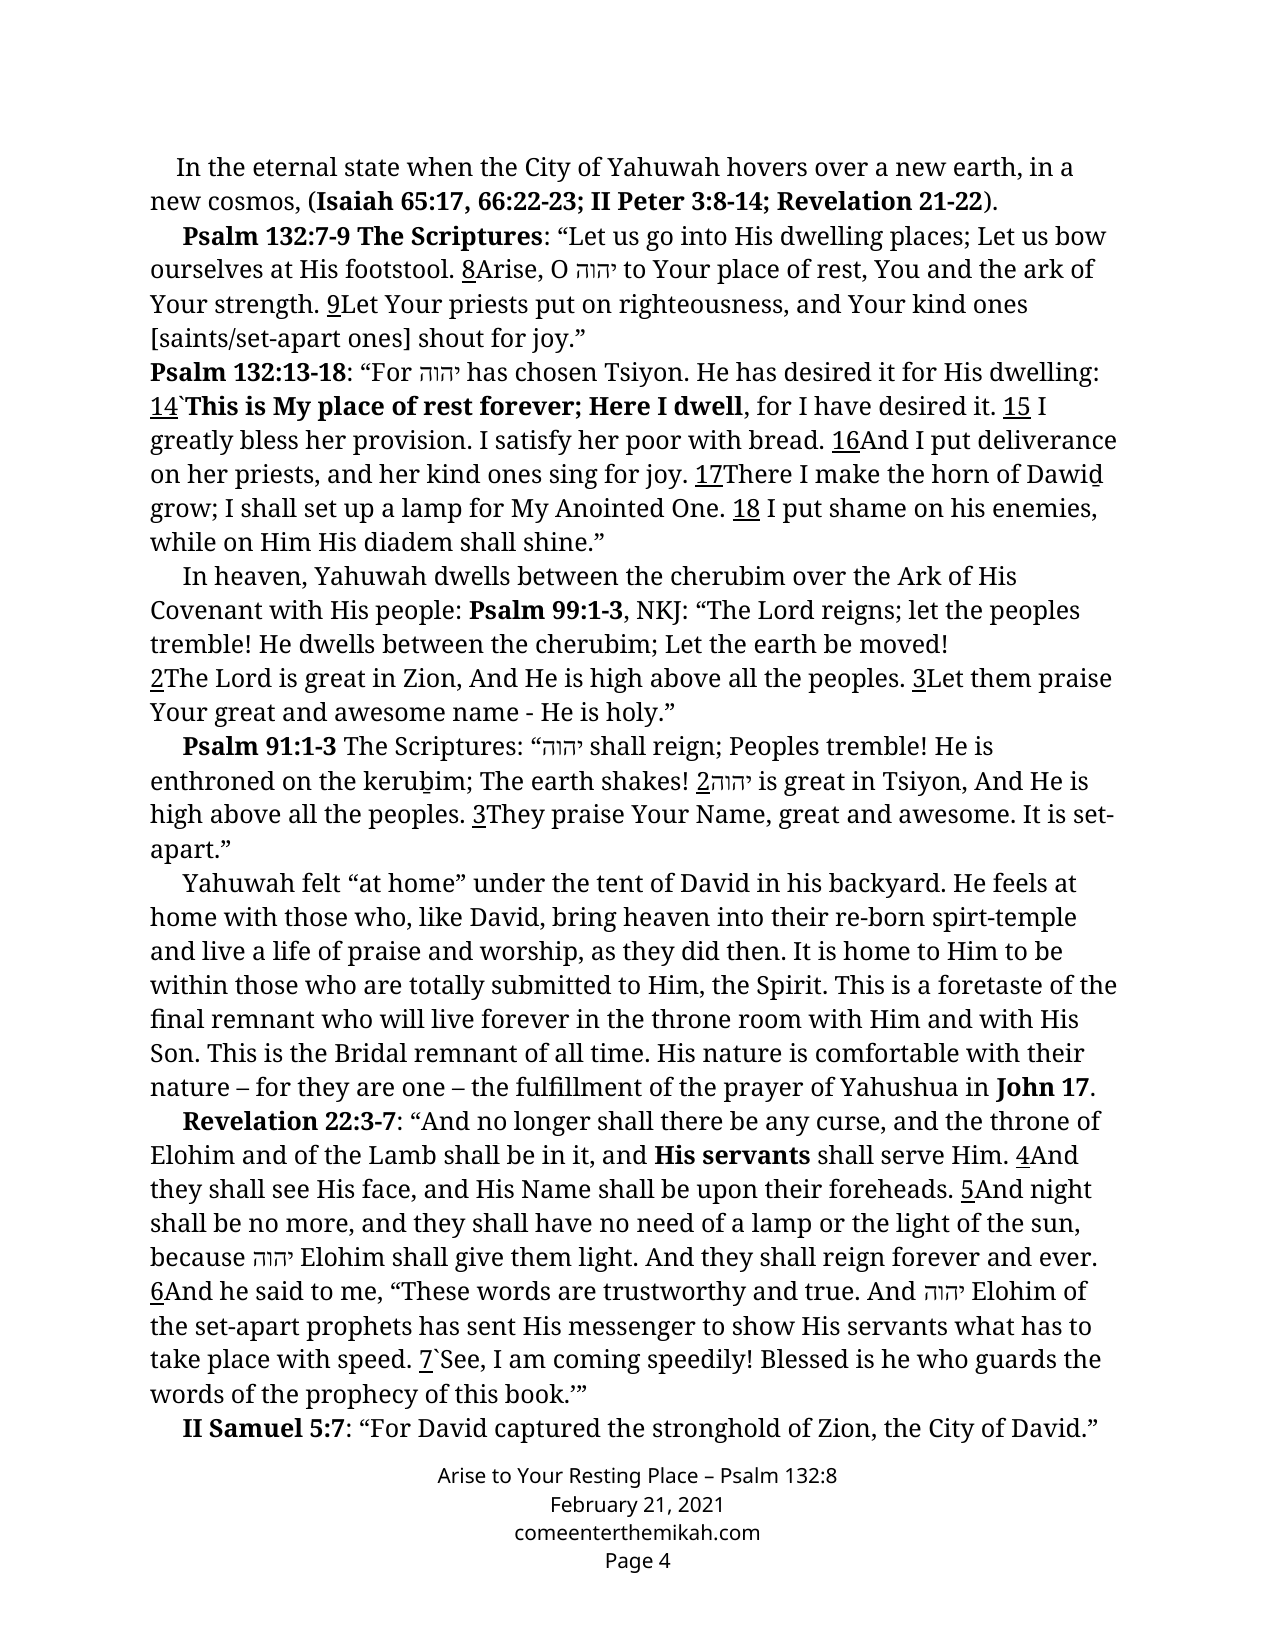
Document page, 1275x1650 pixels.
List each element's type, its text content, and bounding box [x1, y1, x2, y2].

text Psalm 132:13-18: “For יהוה has chosen Tsiyon. He has desired it for His dwelling: [150, 354, 1125, 388]
text 14`This is My place of rest forever; Here I dwell, for I have desired it. 15 I greatly bless her provision. I satisfy her poor with bread. 16And I put deliverance on her priests, and her kind ones sing for joy. 17There I make the horn of Dawiḏ grow; I shall set up a lamp for My Anointed One. 18 I put shame on his enemies, while on Him His diadem shall shine.” [150, 388, 1125, 559]
text Revelation 22:3-7: “And no longer shall there be any curse, and the throne of Elohim and of the Lamb shall be in it, and His servants shall serve Him. 4And they shall see His face, and His Name shall be upon their foreheads. 5And night shall be no more, and they shall have no need of a lamp or the light of the sun, because יהוה Elohim shall give them light. And they shall reign forever and ever. 6And he said to me, “These words are trustworthy and true. And יהוה Elohim of the set-apart prophets has sent His messenger to show His servants what has to take place with speed. 7`See, I am coming speedily! Blessed is he who guards the words of the prophecy of this book.’” [150, 1104, 1125, 1410]
text Psalm 91:1-3 The Scriptures: “יהוה shall reign; Peoples tremble! He is enthroned on the keruḇim; The earth shakes! 2יהוה is great in Tsiyon, And He is high above all the peoples. 3They praise Your Name, great and awesome. It is set-apart.” [150, 729, 1125, 865]
text In heaven, Yahuwah dwells between the cherubim over the Ark of His Covenant with His people: Psalm 99:1-3, NKJ: “The Lord reigns; let the peoples tremble! He dwells between the cherubim; Let the earth be moved! 2The Lord is great in Zion, And He is high above all the peoples. 3Let them praise Your great and awesome name - He is holy.” [150, 559, 1125, 729]
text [150, 150, 1125, 218]
text Psalm 132:7-9 The Scriptures: “Let us go into His dwelling places; Let us bow ourselves at His footstool. 8Arise, O יהוה to Your place of rest, You and the ark of Your strength. 9Let Your priests put on righteousness, and Your kind ones [saints/set-apart ones] shout for joy.” [150, 218, 1125, 354]
text Yahuwah felt “at home” under the tent of David in his backyard. He feels at home with those who, like David, bring heaven into their re-born spirt-temple and live a life of praise and worship, as they did then. It is home to Him to be within those who are totally submitted to Him, the Spirit. This is a foretaste of the final remnant who will live forever in the throne room with Him and with His Son. This is the Bridal remnant of all time. His nature is comfortable with their nature – for they are one – the fulfillment of the prayer of Yahushua in John 17. [150, 865, 1125, 1104]
text II Samuel 5:7: “For David captured the stronghold of Zion, the City of David.” [150, 1410, 1125, 1444]
